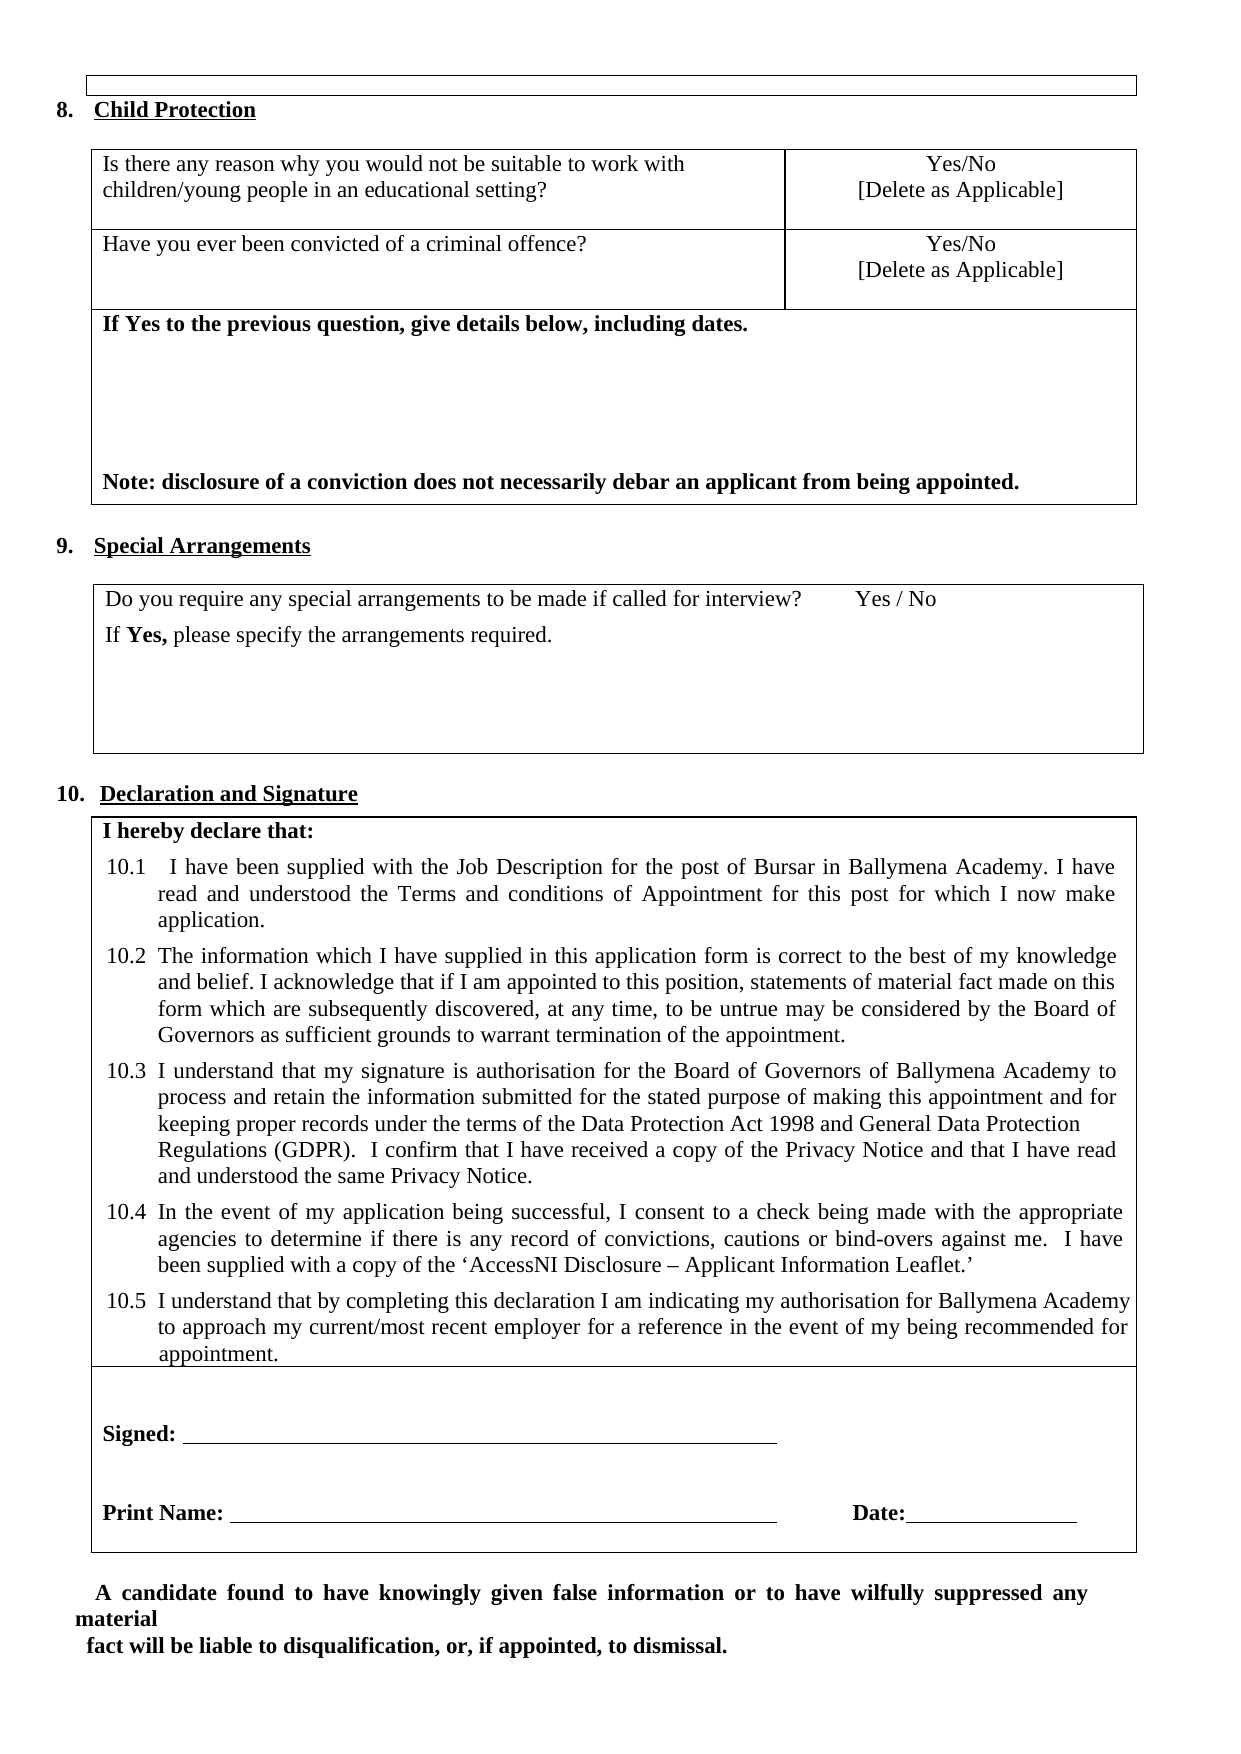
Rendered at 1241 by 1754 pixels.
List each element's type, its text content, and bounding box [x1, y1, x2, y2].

table_header Do you require any special arrangements to be made if called for interview? Yes / No If Yes, please specify the arrangements required. [94, 585, 1143, 753]
table_cell Note: disclosure of a conviction does not necessarily debar an applicant from being appointed. [92, 337, 1136, 504]
table_cell Signed: Print Name: Date: [92, 1367, 1136, 1552]
list Special Arrangements [56, 532, 1090, 558]
table_cell If Yes to the previous question, give details below, including dates. [92, 310, 1136, 337]
table_header Is there any reason why you would not be suitable to work with children/young people in an educational setting? [92, 150, 784, 229]
text fact will be liable to disqualification, or, if appointed, to dismissal. [75, 1632, 1089, 1658]
table_header I hereby declare that: 10.1 I have been supplied with the Job Description for the post of Bursar in Ballymena Academy. I have read and understood the Terms and conditions of Appointment for this post for which I now make application. 10.2 The information which I have supplied in this application form is correct to the best of my knowledge and belief. I acknowledge that if I am appointed to this position, statements of material fact made on this form which are subsequently discovered, at any time, to be untrue may be considered by the Board of Governors as sufficient grounds to warrant termination of the appointment. 10.3 I understand that my signature is authorisation for the Board of Governors of Ballymena Academy to process and retain the information submitted for the stated purpose of making this appointment and for keeping proper records under the terms of the Data Protection Act 1998 and General Data Protection Regulations (GDPR). I confirm that I have received a copy of the Privacy Notice and that I have read and understood the same Privacy Notice. 10.4 In the event of my application being successful, I consent to a check being made with the appropriate agencies to determine if there is any record of convictions, cautions or bind-overs against me. I have been supplied with a copy of the ‘AccessNI Disclosure – Applicant Information Leaflet.’ 10.5 I understand that by completing this declaration I am indicating my authorisation for Ballymena Academy to approach my current/most recent employer for a reference in the event of my being recommended for appointment. [92, 818, 1136, 1366]
table_cell Yes/No [Delete as Applicable] [786, 230, 1136, 309]
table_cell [87, 76, 1136, 95]
table_header Yes/No [Delete as Applicable] [786, 150, 1136, 229]
list Child Protection [56, 96, 1090, 123]
list Declaration and Signature [56, 781, 1090, 807]
text A candidate found to have knowingly given false information or to have wilfully suppressed any material [75, 1579, 1089, 1632]
table_cell Have you ever been convicted of a criminal offence? [92, 230, 784, 309]
